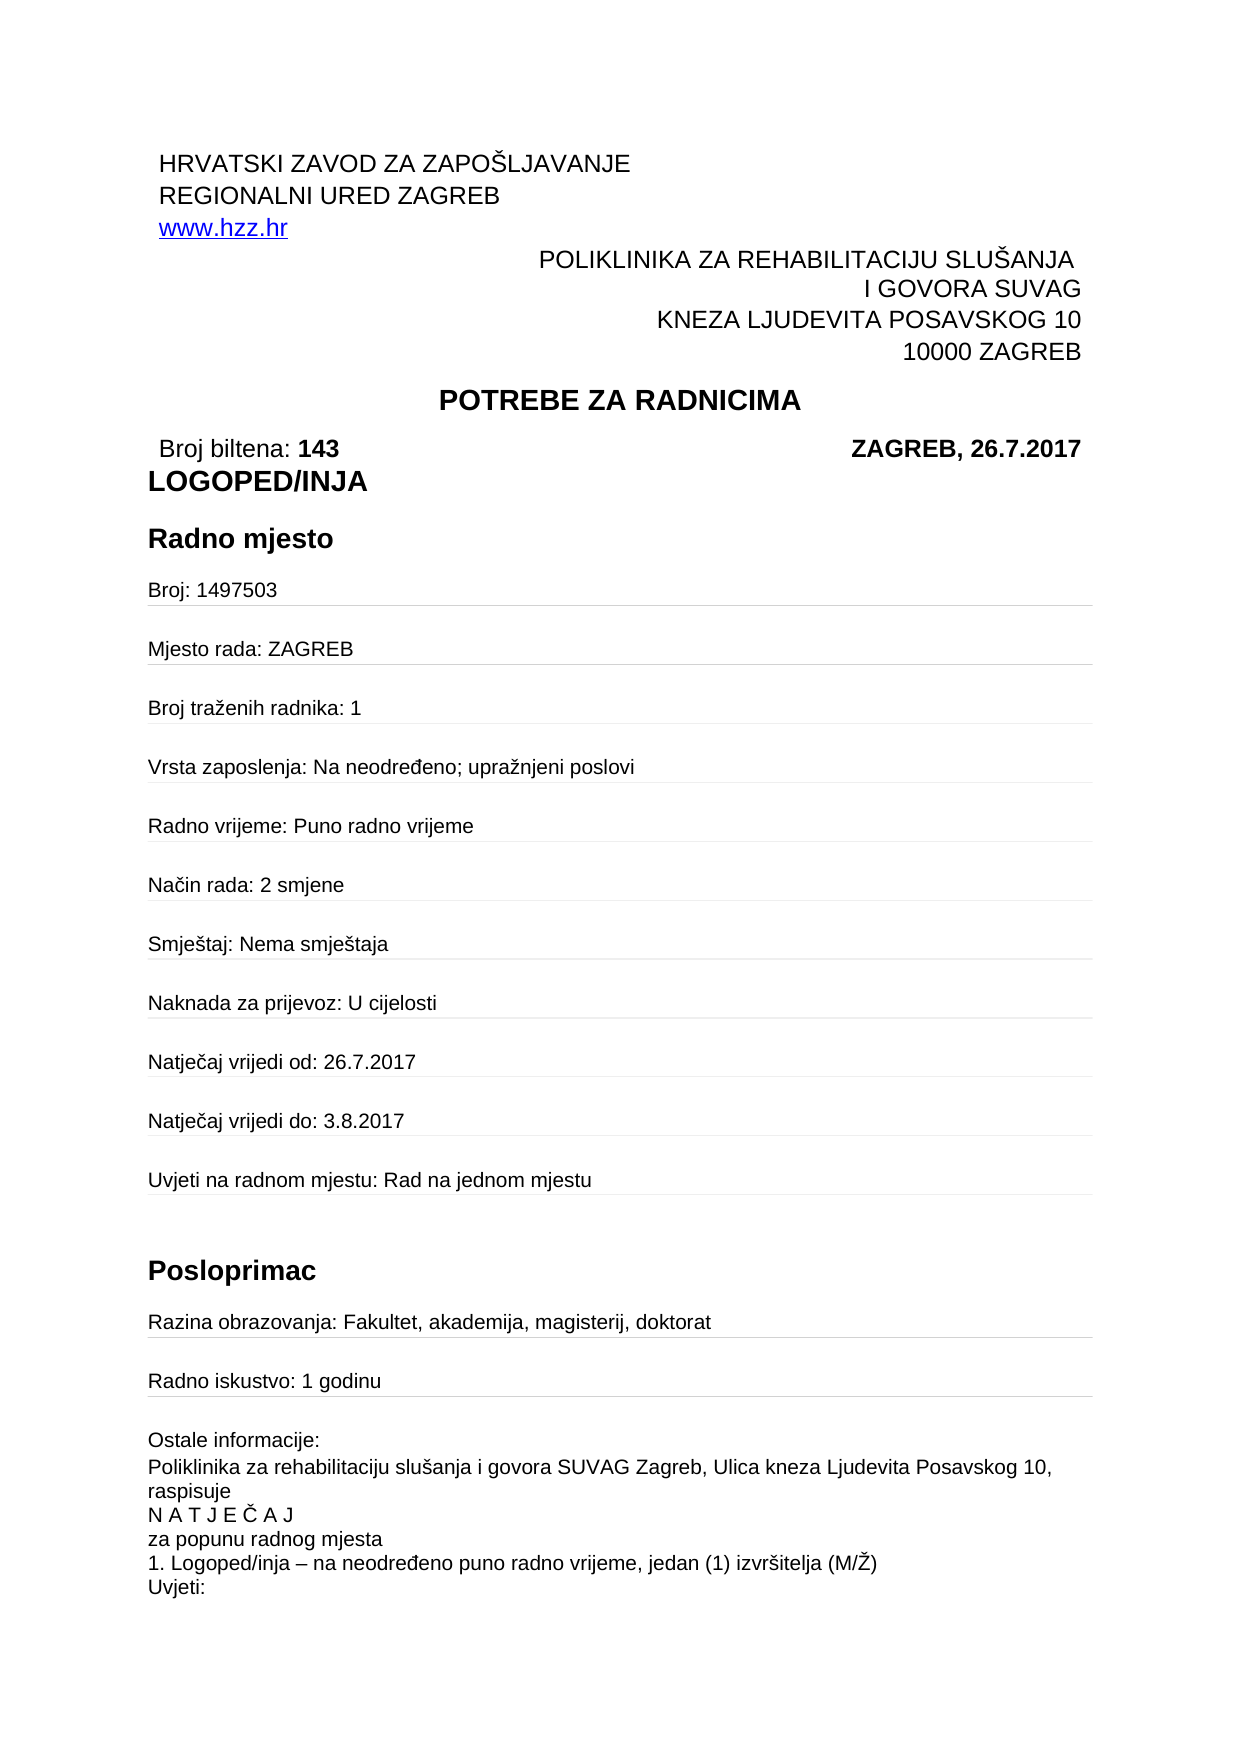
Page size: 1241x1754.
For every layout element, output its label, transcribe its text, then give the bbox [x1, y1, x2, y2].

text Vrsta zaposlenja: Na neodređeno; upražnjeni poslovi [148, 755, 1093, 779]
table_cell KNEZA LJUDEVITA POSAVSKOG 10 [157, 304, 1083, 336]
table_cell Broj biltena: 143 [157, 433, 565, 464]
text Radno vrijeme: Puno radno vrijeme [148, 814, 1093, 838]
table_cell POTREBE ZA RADNICIMA [157, 368, 1083, 432]
text Radno iskustvo: 1 godinu [148, 1369, 1093, 1393]
text Naknada za prijevoz: U cijelosti [148, 991, 1093, 1015]
table_cell 10000 ZAGREB [157, 336, 1083, 368]
text Broj: 1497503 [148, 554, 1093, 602]
text Ostale informacije: [148, 1428, 1093, 1452]
text Radno mjesto [148, 522, 1093, 554]
table_cell www.hzz.hr [157, 211, 1083, 243]
text Način rada: 2 smjene [148, 873, 1093, 897]
text Razina obrazovanja: Fakultet, akademija, magisterij, doktorat [148, 1286, 1093, 1334]
table_cell REGIONALNI URED ZAGREB [157, 180, 1083, 211]
table_cell ZAGREB, 26.7.2017 [565, 433, 1083, 464]
text Uvjeti na radnom mjestu: Rad na jednom mjestu [148, 1168, 1093, 1192]
text Broj traženih radnika: 1 [148, 696, 1093, 720]
text Posloprimac [148, 1254, 1093, 1286]
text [148, 1455, 1093, 1599]
text Smještaj: Nema smještaja [148, 932, 1093, 956]
text Natječaj vrijedi do: 3.8.2017 [148, 1109, 1093, 1133]
table_header HRVATSKI ZAVOD ZA ZAPOŠLJAVANJE [157, 148, 1083, 179]
text Mjesto rada: ZAGREB [148, 637, 1093, 661]
text Natječaj vrijedi od: 26.7.2017 [148, 1050, 1093, 1074]
table_cell POLIKLINIKA ZA REHABILITACIJU SLUŠANJA I GOVORA SUVAG [157, 243, 1083, 304]
text LOGOPED/INJA [148, 464, 1093, 498]
